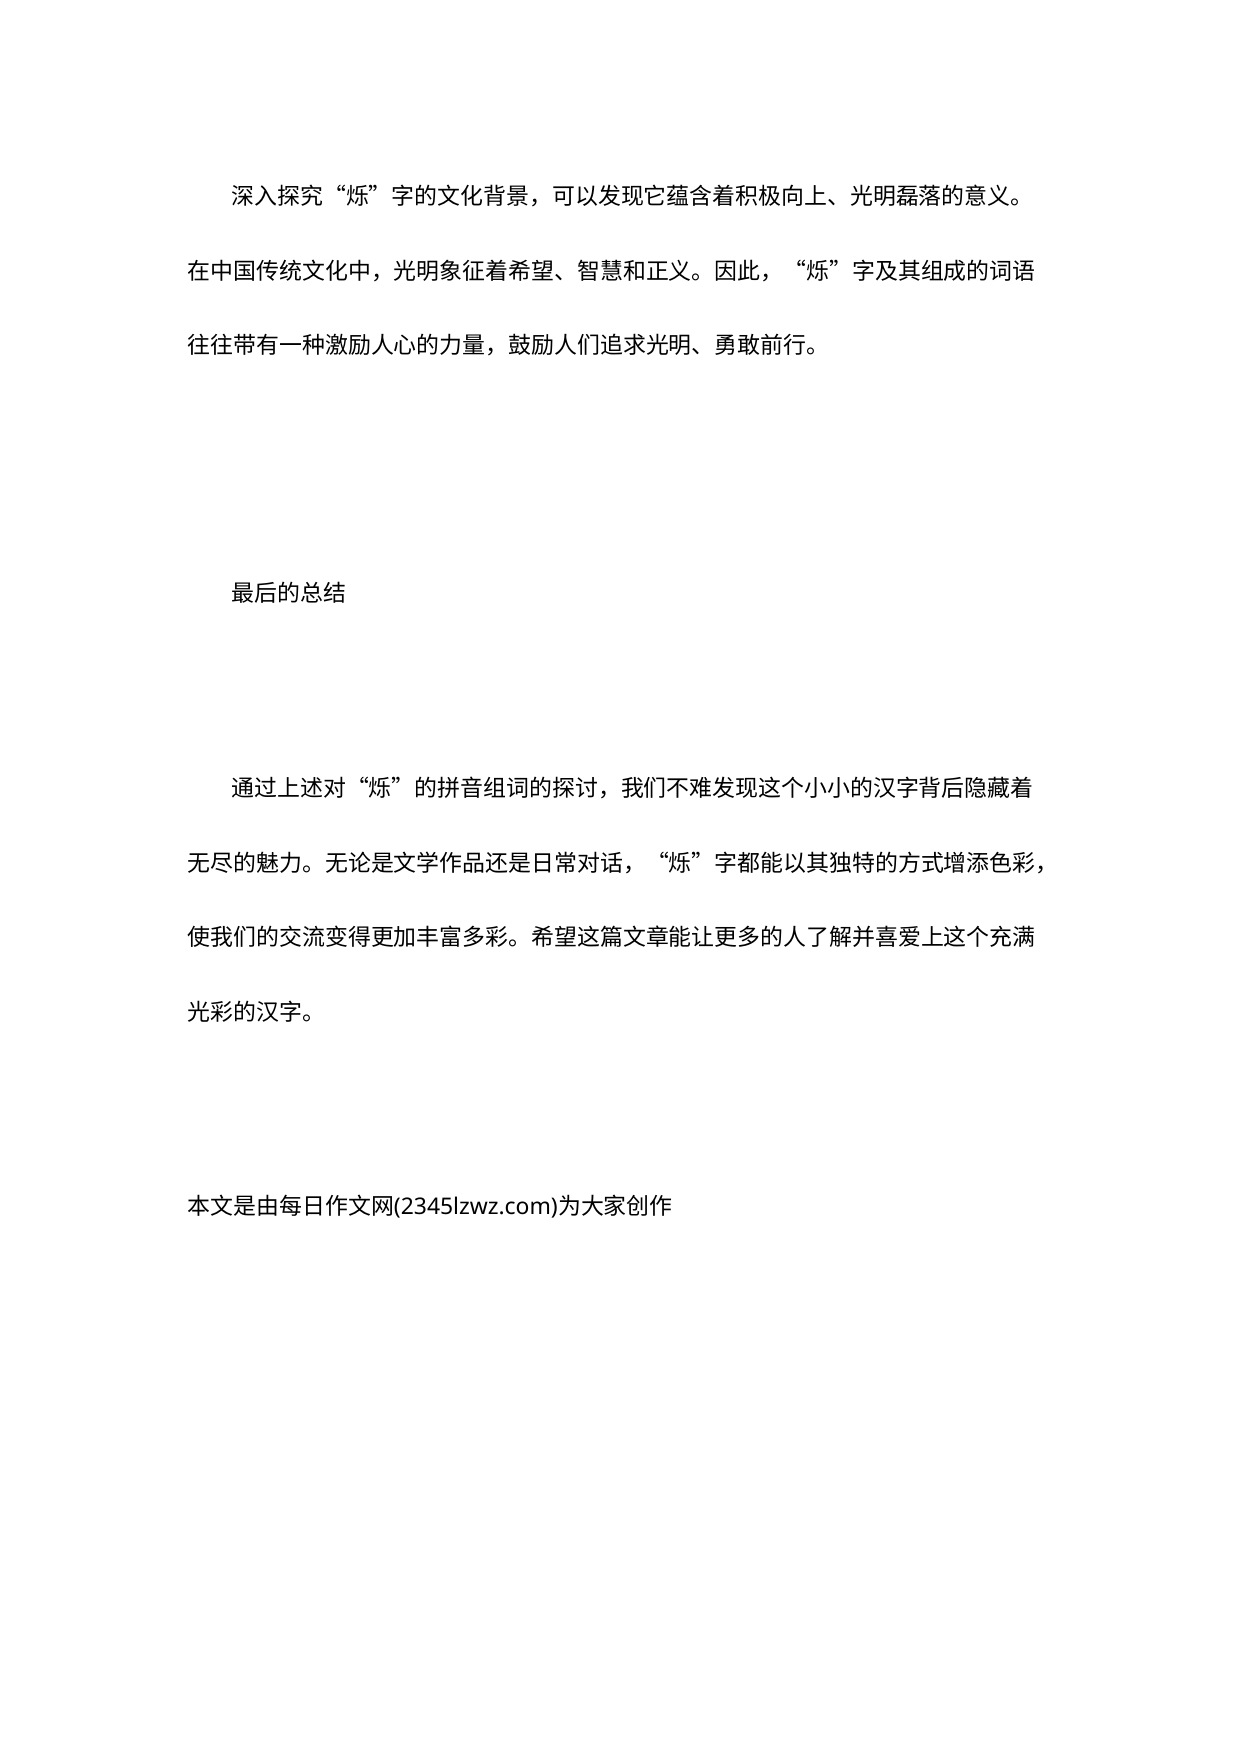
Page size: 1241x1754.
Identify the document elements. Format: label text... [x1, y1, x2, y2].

text 深入探究“烁”字的文化背景，可以发现它蕴含着积极向上、光明磊落的意义。在中国传统文化中，光明象征着希望、智慧和正义。因此，“烁”字及其组成的词语往往带有一种激励人心的力量，鼓励人们追求光明、勇敢前行。 [187, 162, 1053, 376]
text 最后的总结 [187, 559, 1053, 624]
text 通过上述对“烁”的拼音组词的探讨，我们不难发现这个小小的汉字背后隐藏着无尽的魅力。无论是文学作品还是日常对话，“烁”字都能以其独特的方式增添色彩，使我们的交流变得更加丰富多彩。希望这篇文章能让更多的人了解并喜爱上这个充满光彩的汉字。 [187, 754, 1053, 1043]
text 本文是由每日作文网(2345lzwz.com)为大家创作 [187, 1172, 1053, 1237]
